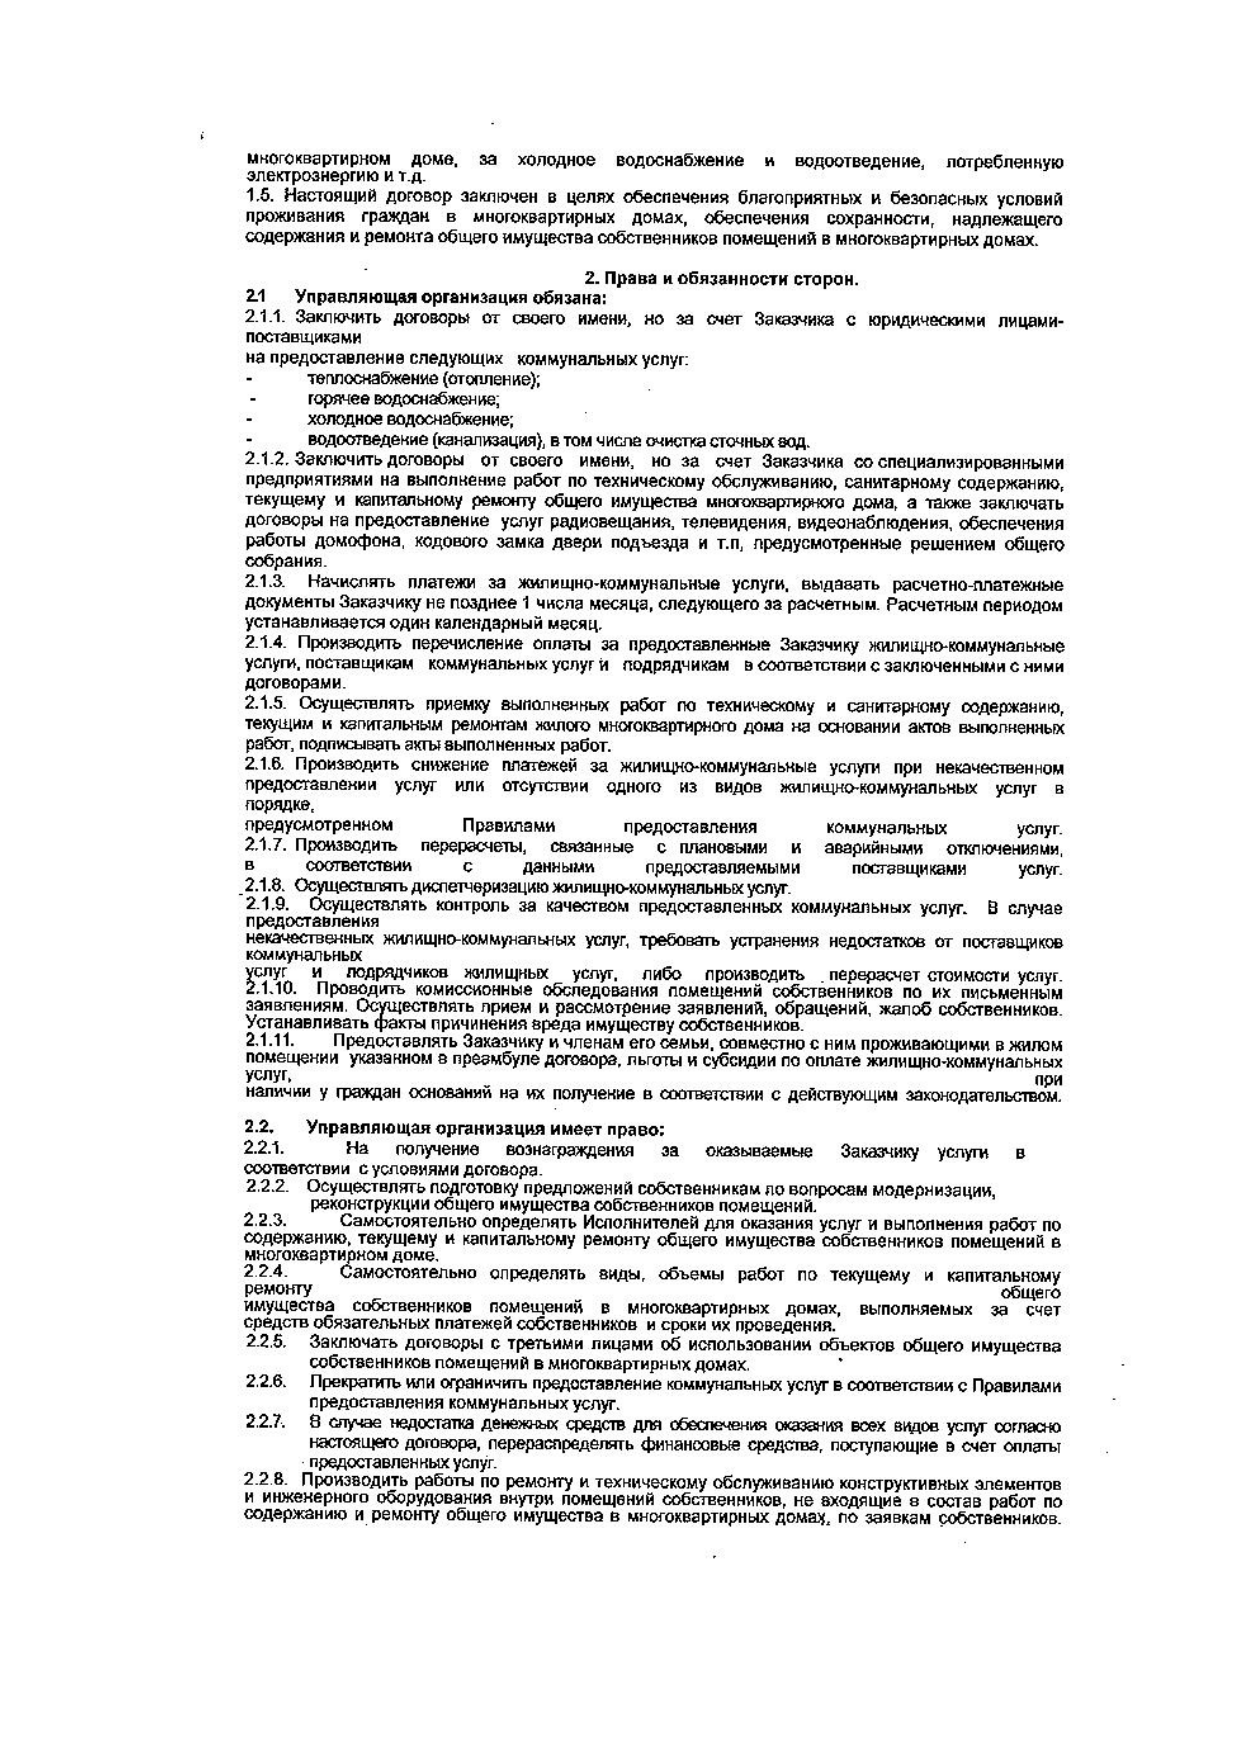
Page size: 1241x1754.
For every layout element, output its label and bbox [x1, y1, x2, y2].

picture [177, 118, 1151, 1599]
